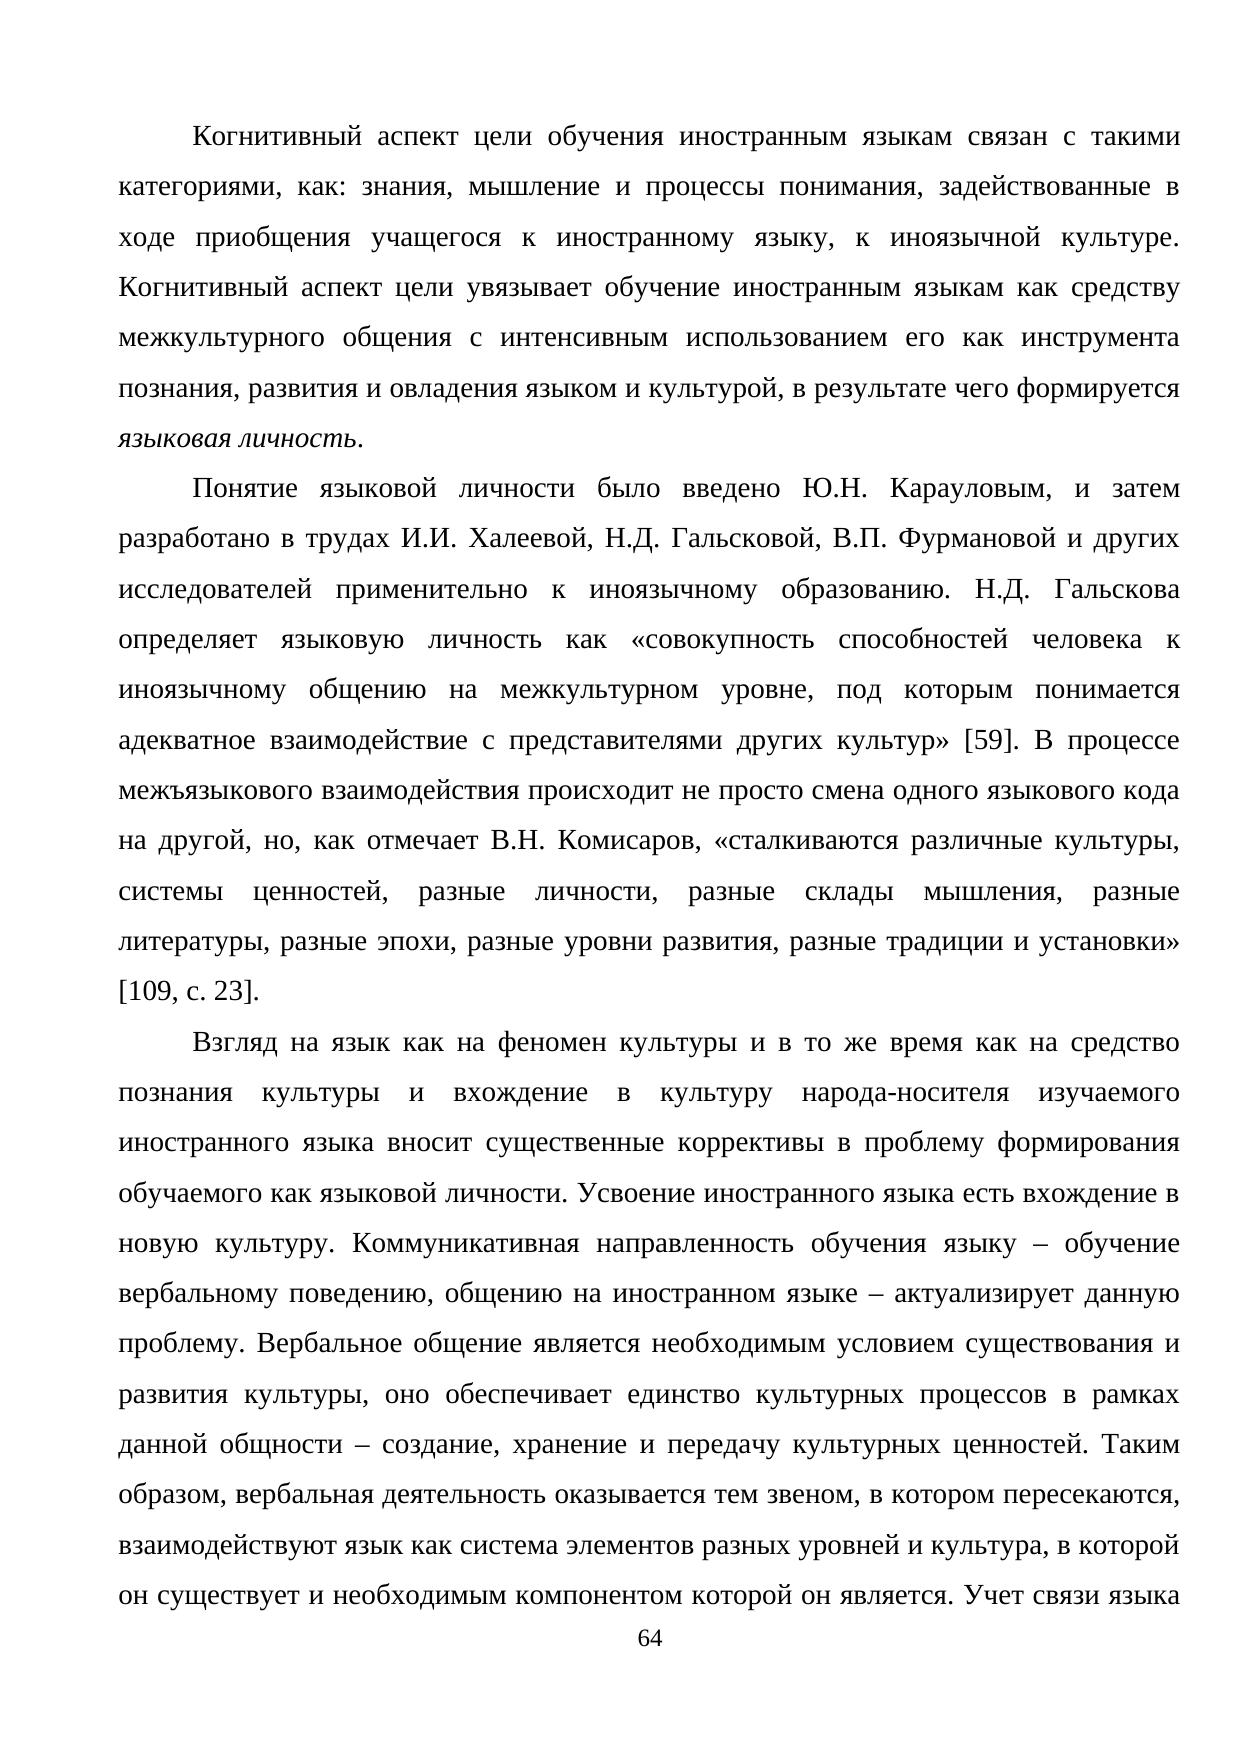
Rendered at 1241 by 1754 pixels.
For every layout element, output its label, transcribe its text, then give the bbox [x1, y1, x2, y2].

text Понятие языковой личности было введено Ю.Н. Карауловым, и затем разработано в трудах И.И. Халеевой, Н.Д. Гальсковой, В.П. Фурмановой и других исследователей применительно к иноязычному образованию. Н.Д. Гальскова определяет языковую личность как «совокупность способностей человека к иноязычному общению на межкультурном уровне, под которым понимается адекватное взаимодействие с представителями других культур» [59]. В процессе межъязыкового взаимодействия происходит не просто смена одного языкового кода на другой, но, как отмечает В.Н. Комисаров, «сталкиваются различные культуры, системы ценностей, разные личности, разные склады мышления, разные литературы, разные эпохи, разные уровни развития, разные традиции и установки» [109, с. 23]. [118, 470, 1181, 1007]
text Когнитивный аспект цели обучения иностранным языкам связан с такими категориями, как: знания, мышление и процессы понимания, задействованные в ходе приобщения учащегося к иностранному языку, к иноязычной культуре. Когнитивный аспект цели увязывает обучение иностранным языкам как средству межкультурного общения с интенсивным использованием его как инструмента познания, развития и овладения языком и культурой, в результате чего формируется языковая личность. [118, 118, 1181, 453]
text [118, 1024, 1181, 1611]
